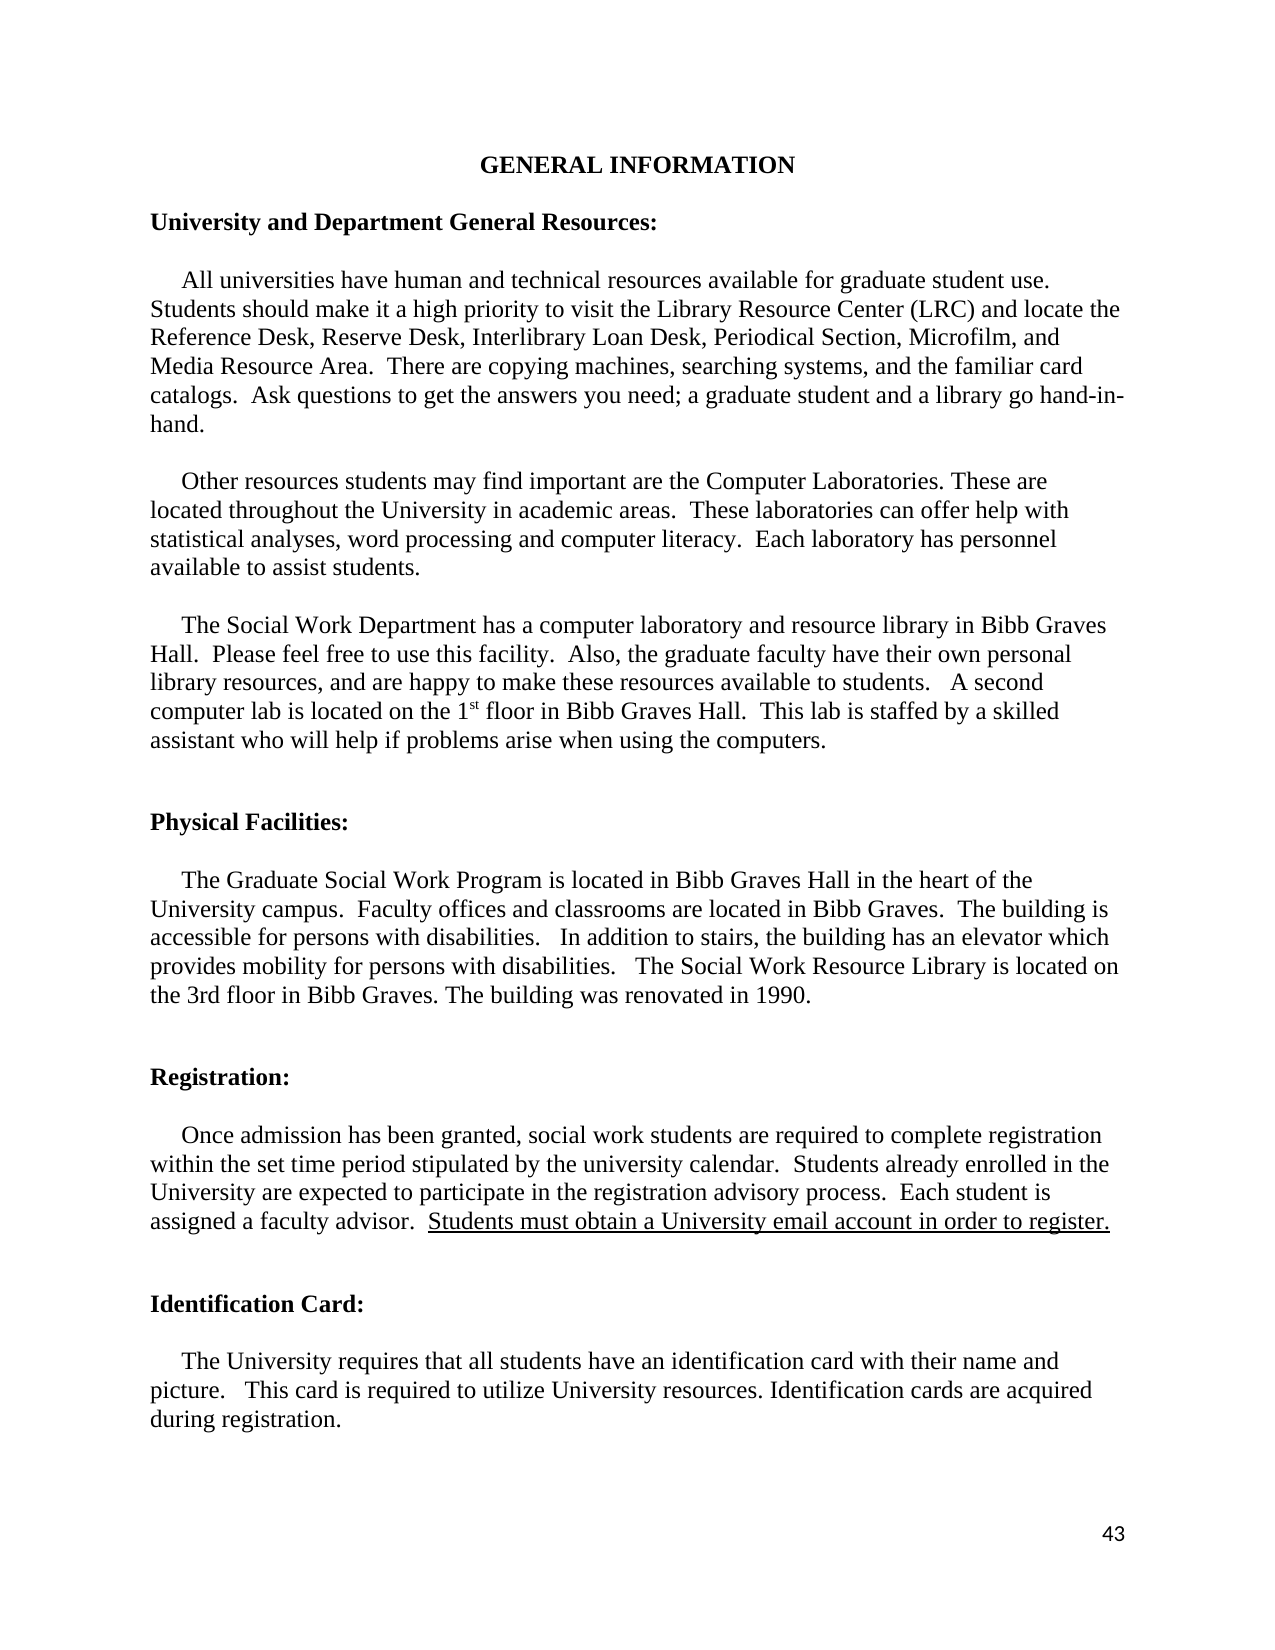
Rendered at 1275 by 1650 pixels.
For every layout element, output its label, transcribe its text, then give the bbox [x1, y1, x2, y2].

text The Social Work Department has a computer laboratory and resource library in Bibb Graves Hall. Please feel free to use this facility. Also, the graduate faculty have their own personal library resources, and are happy to make these resources available to students. A second computer lab is located on the 1st floor in Bibb Graves Hall. This lab is staffed by a skilled assistant who will help if problems arise when using the computers. [150, 610, 1125, 754]
text Once admission has been granted, social work students are required to complete registration within the set time period stipulated by the university calendar. Students already enrolled in the University are expected to participate in the registration advisory process. Each student is assigned a faculty advisor. Students must obtain a University email account in order to register. [150, 1120, 1125, 1235]
text Identification Card: [150, 1289, 1125, 1317]
text The Graduate Social Work Program is located in Bibb Graves Hall in the heart of the University campus. Faculty offices and classrooms are located in Bibb Graves. The building is accessible for persons with disabilities. In addition to stairs, the building has an elevator which provides mobility for persons with disabilities. The Social Work Resource Library is located on the 3rd floor in Bibb Graves. The building was renovated in 1990. [150, 865, 1125, 1009]
text All universities have human and technical resources available for graduate student use. Students should make it a high priority to visit the Library Resource Center (LRC) and locate the Reference Desk, Reserve Desk, Interlibrary Loan Desk, Periodical Section, Microfilm, and Media Resource Area. There are copying machines, searching systems, and the familiar card catalogs. Ask questions to get the answers you need; a graduate student and a library go hand-in-hand. [150, 265, 1125, 437]
text The University requires that all students have an identification card with their name and picture. This card is required to utilize University resources. Identification cards are acquired during registration. [150, 1346, 1125, 1432]
text GENERAL INFORMATION [150, 150, 1125, 179]
text Other resources students may find important are the Computer Laboratories. These are located throughout the University in academic areas. These laboratories can offer help with statistical analyses, word processing and computer literacy. Each laboratory has personnel available to assist students. [150, 466, 1125, 581]
text University and Department General Resources: [150, 207, 1125, 236]
text Registration: [150, 1062, 1125, 1091]
text Physical Facilities: [150, 807, 1125, 836]
